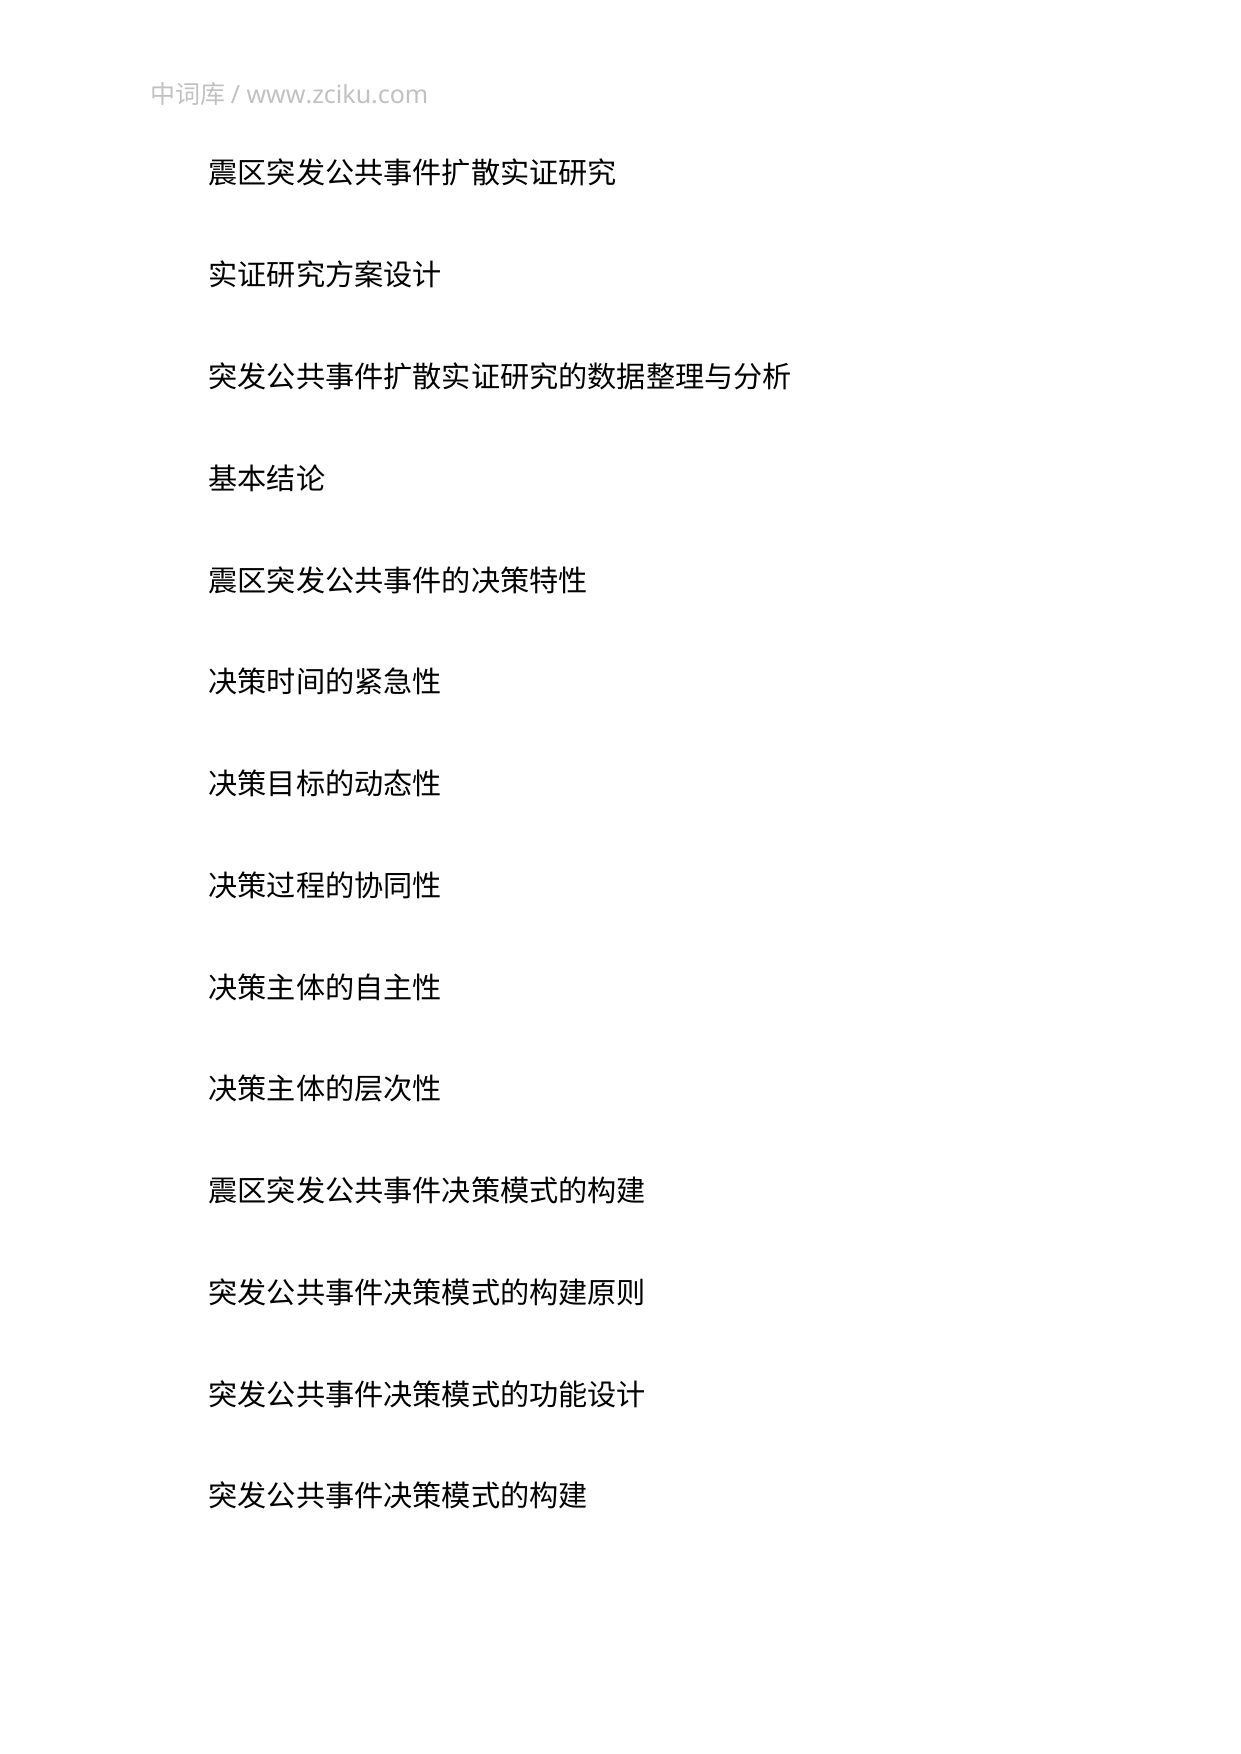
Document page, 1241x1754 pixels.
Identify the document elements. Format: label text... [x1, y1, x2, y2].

text 基本结论 [150, 455, 1090, 498]
text 决策主体的层次性 [150, 1066, 1090, 1108]
text 决策时间的紧急性 [150, 659, 1090, 701]
text 决策目标的动态性 [150, 761, 1090, 803]
text 突发公共事件决策模式的构建原则 [150, 1269, 1090, 1312]
text 突发公共事件决策模式的构建 [150, 1473, 1090, 1515]
text 决策过程的协同性 [150, 862, 1090, 905]
text 决策主体的自主性 [150, 964, 1090, 1006]
text 震区突发公共事件扩散实证研究 [150, 150, 1090, 192]
text 实证研究方案设计 [150, 252, 1090, 294]
text 突发公共事件扩散实证研究的数据整理与分析 [150, 353, 1090, 396]
text 震区突发公共事件的决策特性 [150, 557, 1090, 599]
text 震区突发公共事件决策模式的构建 [150, 1168, 1090, 1210]
text 突发公共事件决策模式的功能设计 [150, 1371, 1090, 1413]
